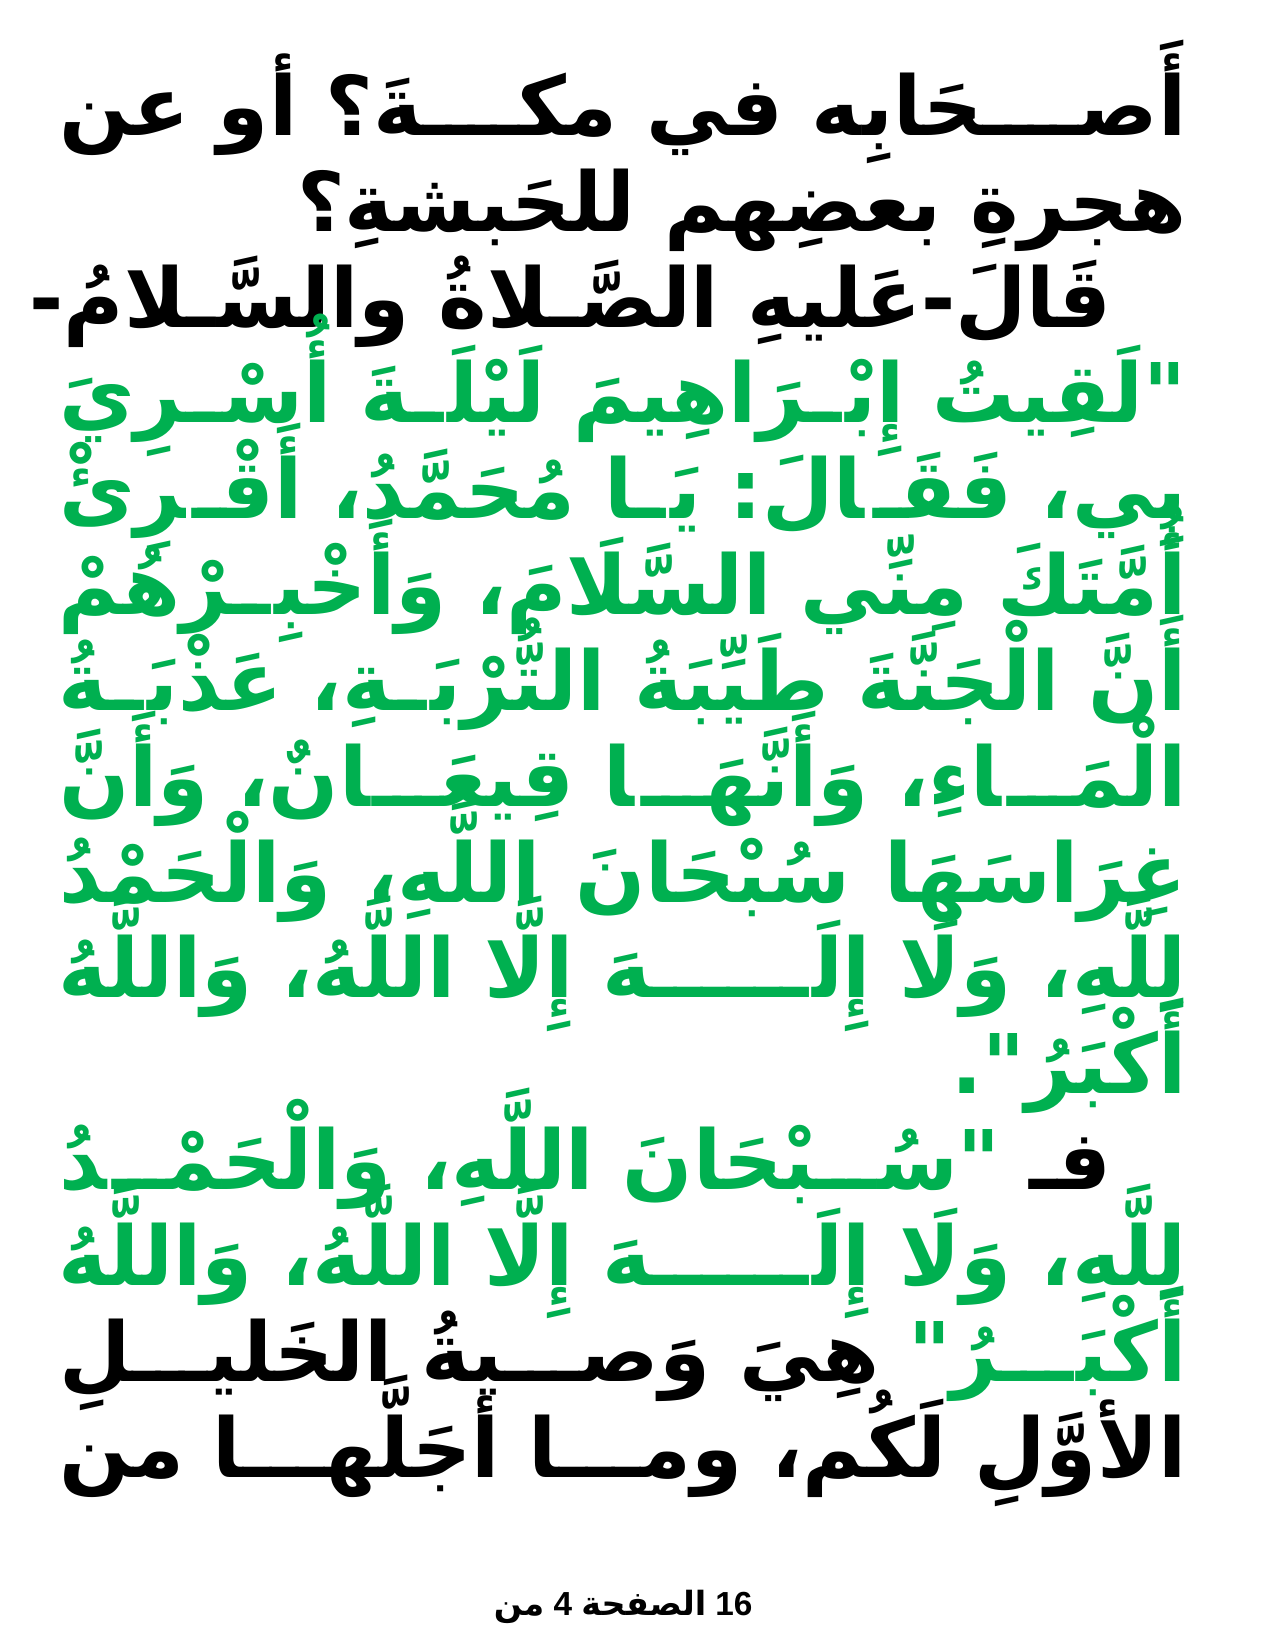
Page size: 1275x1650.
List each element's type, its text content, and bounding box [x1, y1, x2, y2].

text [59, 59, 1186, 251]
text قَالَ-عَليهِ الصَّلاةُ والسَّلامُ- الخَليلُ للخَليلِ؟، أمَّةِ: "لَقِيتُ إِبْرَاهِيمَ لَيْلَةَ أُسْرِيَ بِي، فَقَالَ: يَا مُحَمَّدُ، أَقْرِئْ أُمَّتَكَ مِنِّي السَّلَامَ، وَأَخْبِرْهُمْ أَنَّ الْجَنَّةَ طَيِّبَةُ التُّرْبَةِ، عَذْبَةُ الْمَاءِ، وَأَنَّهَا قِيعَانٌ، وَأَنَّ غِرَاسَهَا سُبْحَانَ اللَّهِ، وَالْحَمْدُ لِلَّهِ، وَلَا إِلَهَ إِلَّا اللَّهُ، وَاللَّهُ أَكْبَرُ". [59, 251, 1186, 1113]
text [59, 1113, 1186, 1497]
